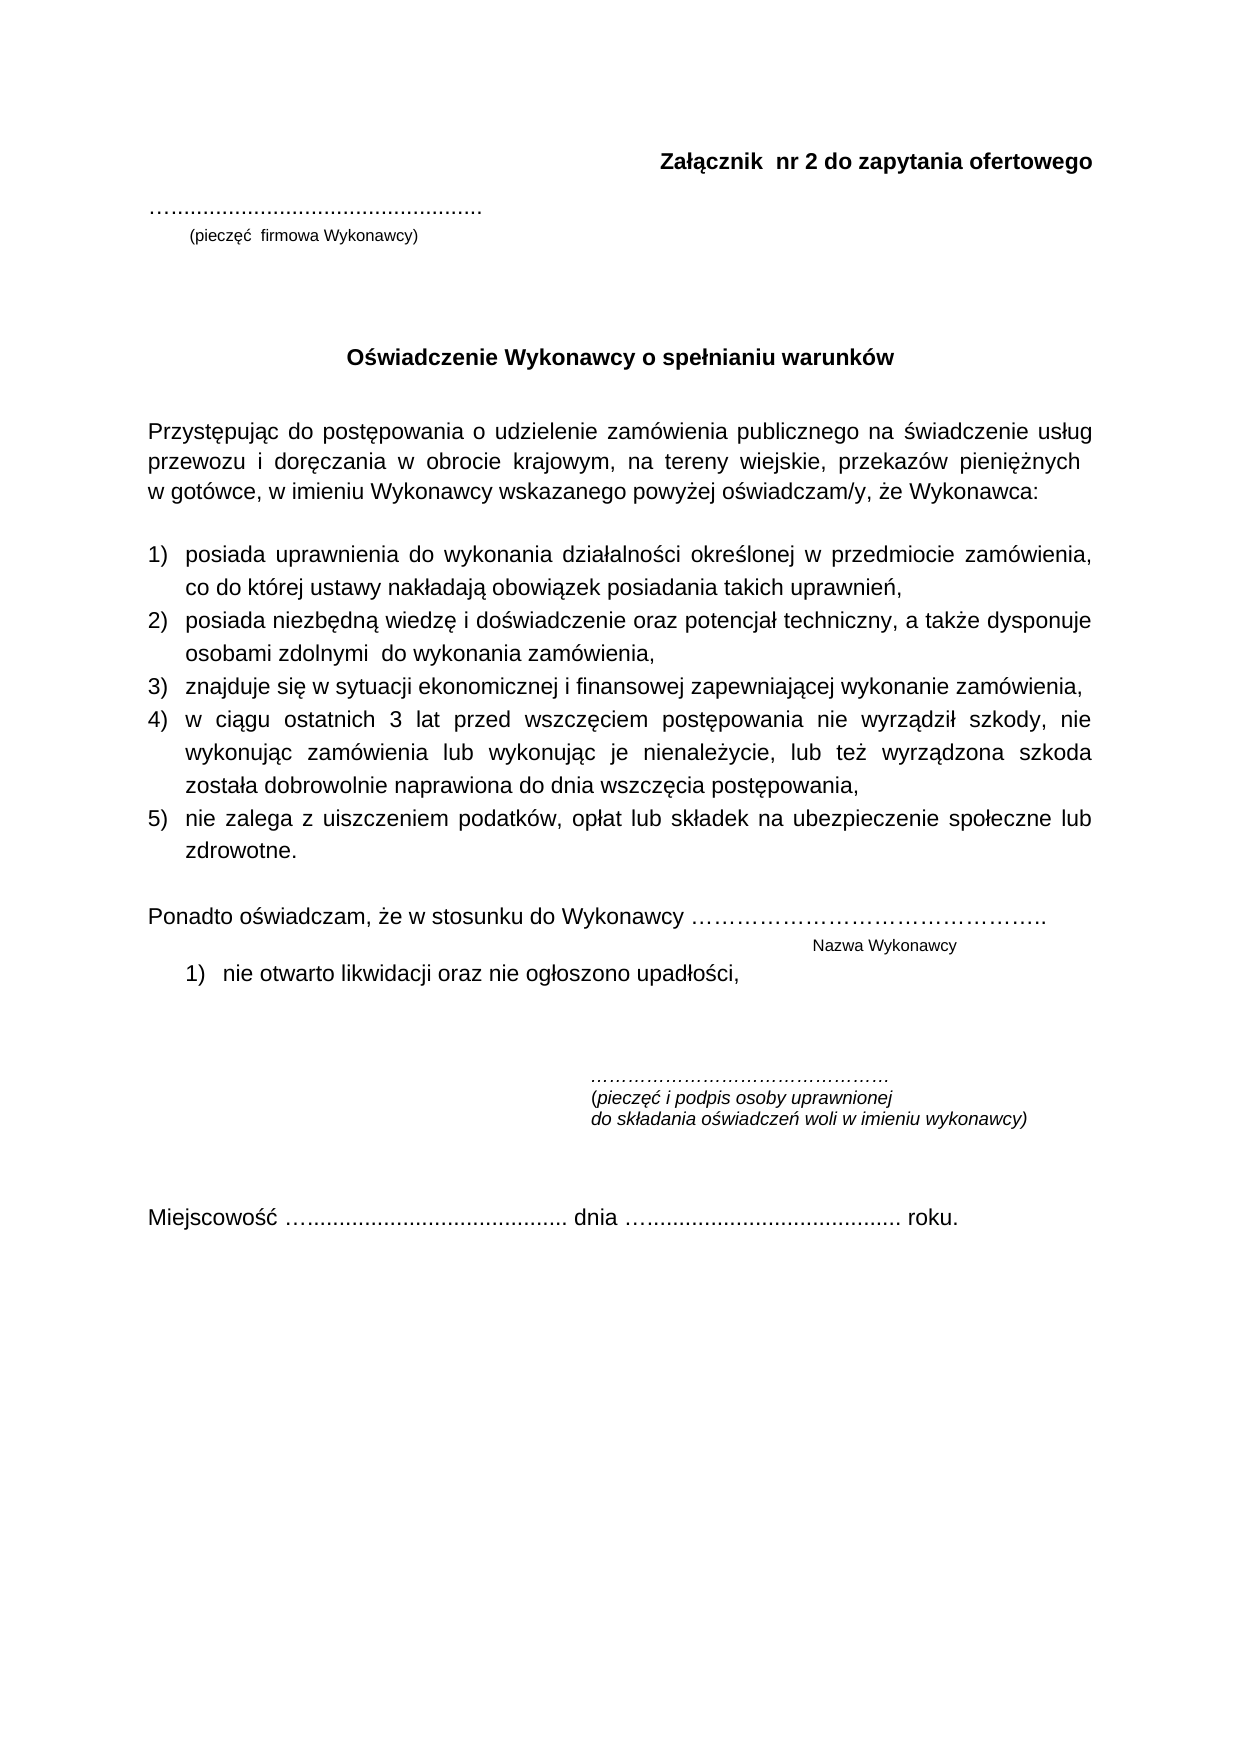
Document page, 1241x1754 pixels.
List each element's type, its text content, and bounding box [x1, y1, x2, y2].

text Oświadczenie Wykonawcy o spełnianiu warunków [148, 343, 1092, 370]
text Przystępując do postępowania o udzielenie zamówienia publicznego na świadczenie usług przewozu i doręczania w obrocie krajowym, na tereny wiejskie, przekazów pieniężnych w gotówce, w imieniu Wykonawcy wskazanego powyżej oświadczam/y, że Wykonawca: [148, 418, 1092, 504]
list nie otwarto likwidacji oraz nie ogłoszono upadłości, [185, 960, 1092, 987]
text Ponadto oświadczam, że w stosunku do Wykonawcy ……………………………………….. [148, 903, 1092, 930]
list posiada niezbędną wiedzę i doświadczenie oraz potencjał techniczny, a także dysponuje osobami zdolnymi do wykonania zamówienia, [148, 607, 1092, 666]
text Nazwa Wykonawcy [148, 936, 1092, 955]
text (pieczęć i podpis osoby uprawnionej do składania oświadczeń woli w imieniu wykonawcy) [148, 1087, 1092, 1130]
list w ciągu ostatnich 3 lat przed wszczęciem postępowania nie wyrządził szkody, nie wykonując zamówienia lub wykonując je nienależycie, lub też wyrządzona szkoda została dobrowolnie naprawiona do dnia wszczęcia postępowania, [148, 706, 1092, 798]
text …................................................. [148, 193, 1211, 219]
text ………………………………………… [516, 1065, 1092, 1087]
list nie zalega z uiszczeniem podatków, opłat lub składek na ubezpieczenie społeczne lub zdrowotne. [148, 804, 1092, 864]
text (pieczęć firmowa Wykonawcy) [148, 226, 1092, 245]
text Załącznik nr 2 do zapytania ofertowego [516, 148, 1092, 174]
text Miejscowość …......................................... dnia …........................................ roku. [148, 1204, 1092, 1230]
list posiada uprawnienia do wykonania działalności określonej w przedmiocie zamówienia, co do której ustawy nakładają obowiązek posiadania takich uprawnień, [148, 541, 1092, 601]
list znajduje się w sytuacji ekonomicznej i finansowej zapewniającej wykonanie zamówienia, [148, 673, 1092, 699]
